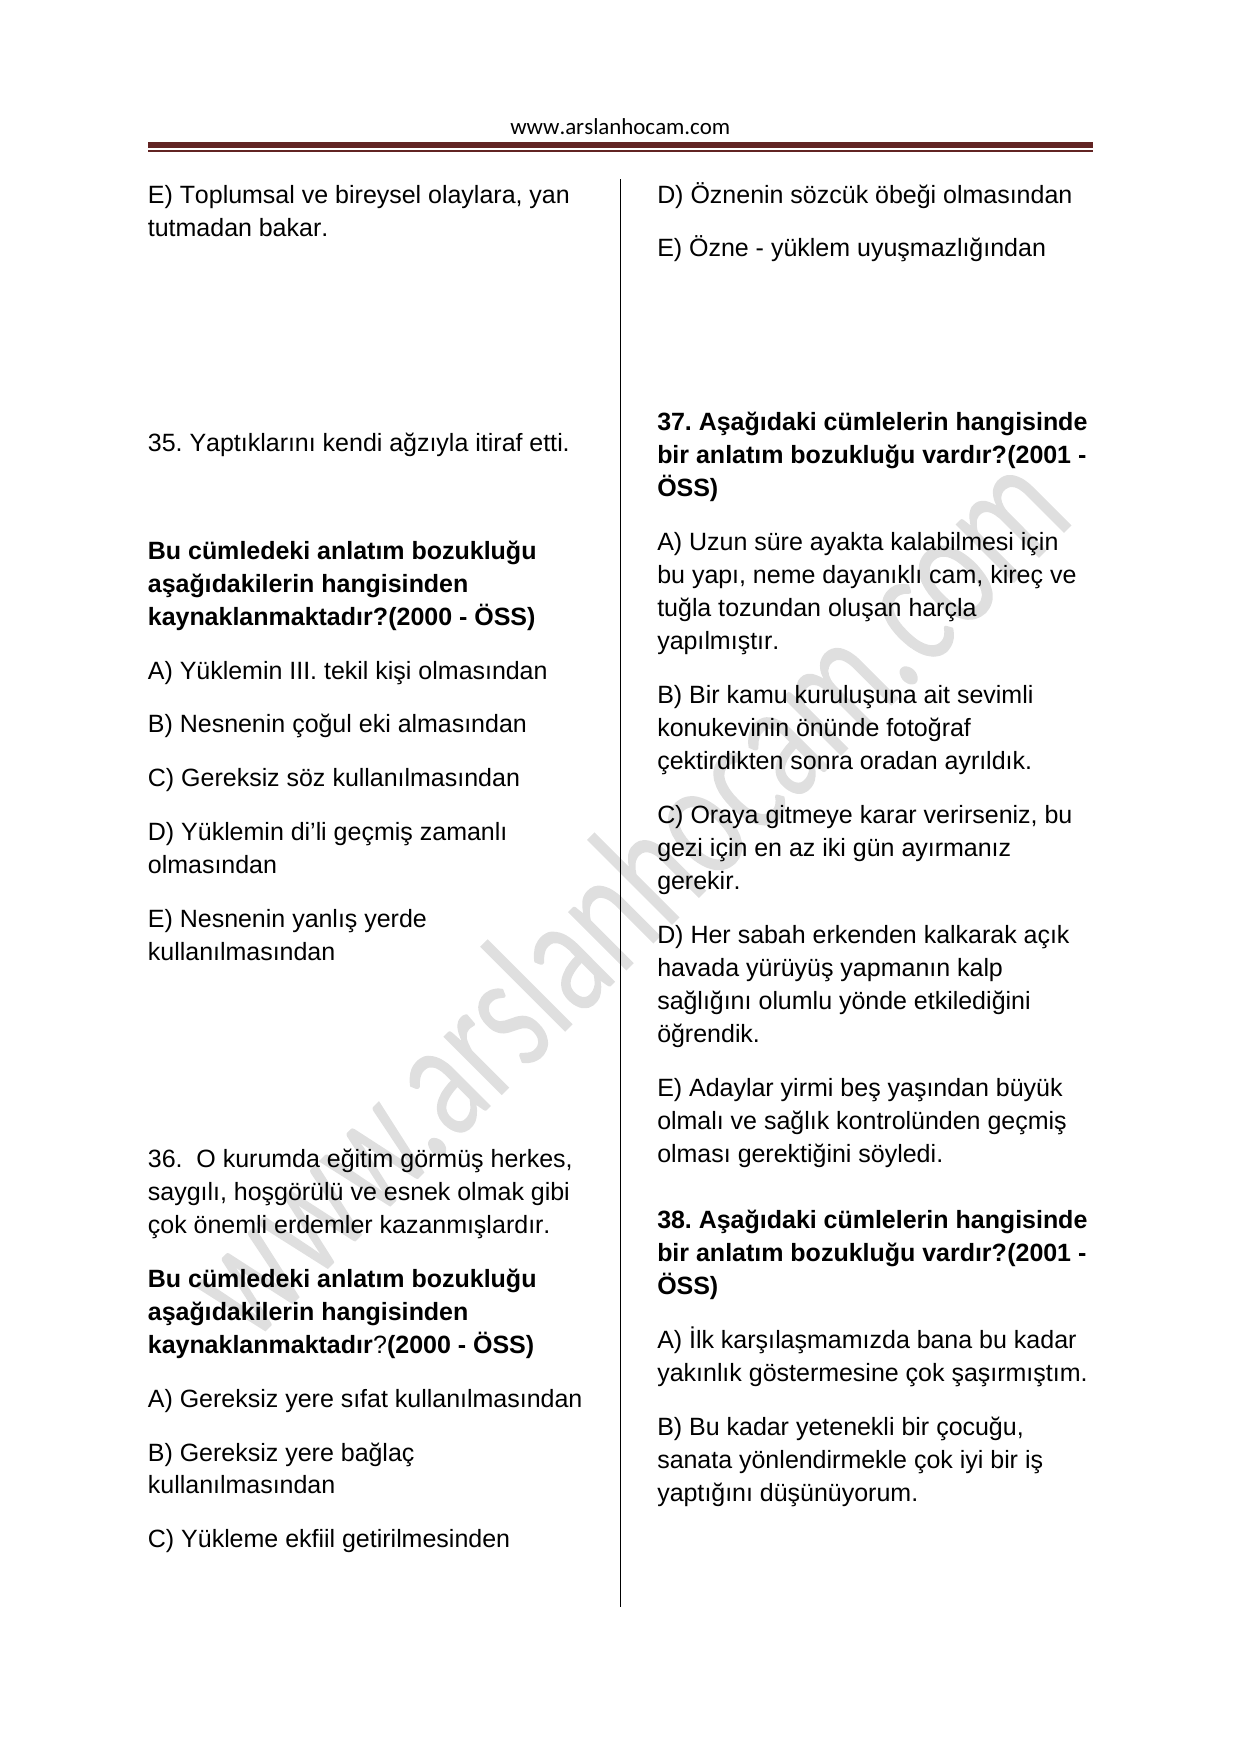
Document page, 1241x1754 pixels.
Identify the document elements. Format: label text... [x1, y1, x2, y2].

text C) Gereksiz söz kullanılmasından [148, 763, 583, 792]
text A) Gereksiz yere sıfat kullanılmasından [148, 1384, 583, 1412]
text B) Bu kadar yetenekli bir çocuğu, sanata yönlendirmekle çok iyi bir iş yaptığını düşünüyorum. [657, 1412, 1093, 1506]
text A) İlk karşılaşmamızda bana bu kadar yakınlık göstermesine çok şaşırmıştım. [657, 1325, 1093, 1386]
text B) Bir kamu kuruluşuna ait sevimli konukevinin önünde fotoğraf çektirdikten sonra oradan ayrıldık. [657, 680, 1093, 775]
text Bu cümledeki anlatım bozukluğu aşağıdakilerin hangisinden kaynaklanmaktadır?(2000 - ÖSS) [148, 1264, 583, 1358]
text 37. Aşağıdaki cümlelerin hangisinde bir anlatım bozukluğu vardır?(2001 - ÖSS) [657, 341, 1093, 502]
text A) Yüklemin III. tekil kişi olmasından [148, 656, 583, 684]
text D) Öznenin sözcük öbeği olmasından [657, 179, 1093, 208]
text E) Toplumsal ve bireysel olaylara, yan tutmadan bakar. [148, 179, 583, 241]
text E) Nesnenin yanlış yerde kullanılmasından [148, 904, 583, 966]
text B) Nesnenin çoğul eki almasından [148, 709, 583, 738]
text A) Uzun süre ayakta kalabilmesi için bu yapı, neme dayanıklı cam, kireç ve tuğla tozundan oluşan harçla yapılmıştır. [657, 527, 1093, 655]
text E) Adaylar yirmi beş yaşından büyük olmalı ve sağlık kontrolünden geçmiş olması gerektiğini söyledi. 38. Aşağıdaki cümlelerin hangisinde bir anlatım bozukluğu vardır?(2001 - ÖSS) [657, 1073, 1093, 1299]
text C) Oraya gitmeye karar verirseniz, bu gezi için en az iki gün ayırmanız gerekir. [657, 800, 1093, 895]
text B) Gereksiz yere bağlaç kullanılmasından [148, 1437, 583, 1499]
text 35. Yaptıklarını kendi ağzıyla itiraf etti. [148, 428, 583, 457]
text 36. O kurumda eğitim görmüş herkes, saygılı, hoşgörülü ve esnek olmak gibi çok önemli erdemler kazanmışlardır. [148, 1045, 583, 1239]
text C) Yükleme ekfiil getirilmesinden [148, 1524, 583, 1553]
text D) Her sabah erkenden kalkarak açık havada yürüyüş yapmanın kalp sağlığını olumlu yönde etkilediğini öğrendik. [657, 920, 1093, 1048]
text E) Özne - yüklem uyuşmazlığından [657, 233, 1093, 262]
text Bu cümledeki anlatım bozukluğu aşağıdakilerin hangisinden kaynaklanmaktadır?(2000 - ÖSS) [148, 536, 583, 631]
text D) Yüklemin di’li geçmiş zamanlı olmasından [148, 817, 583, 879]
